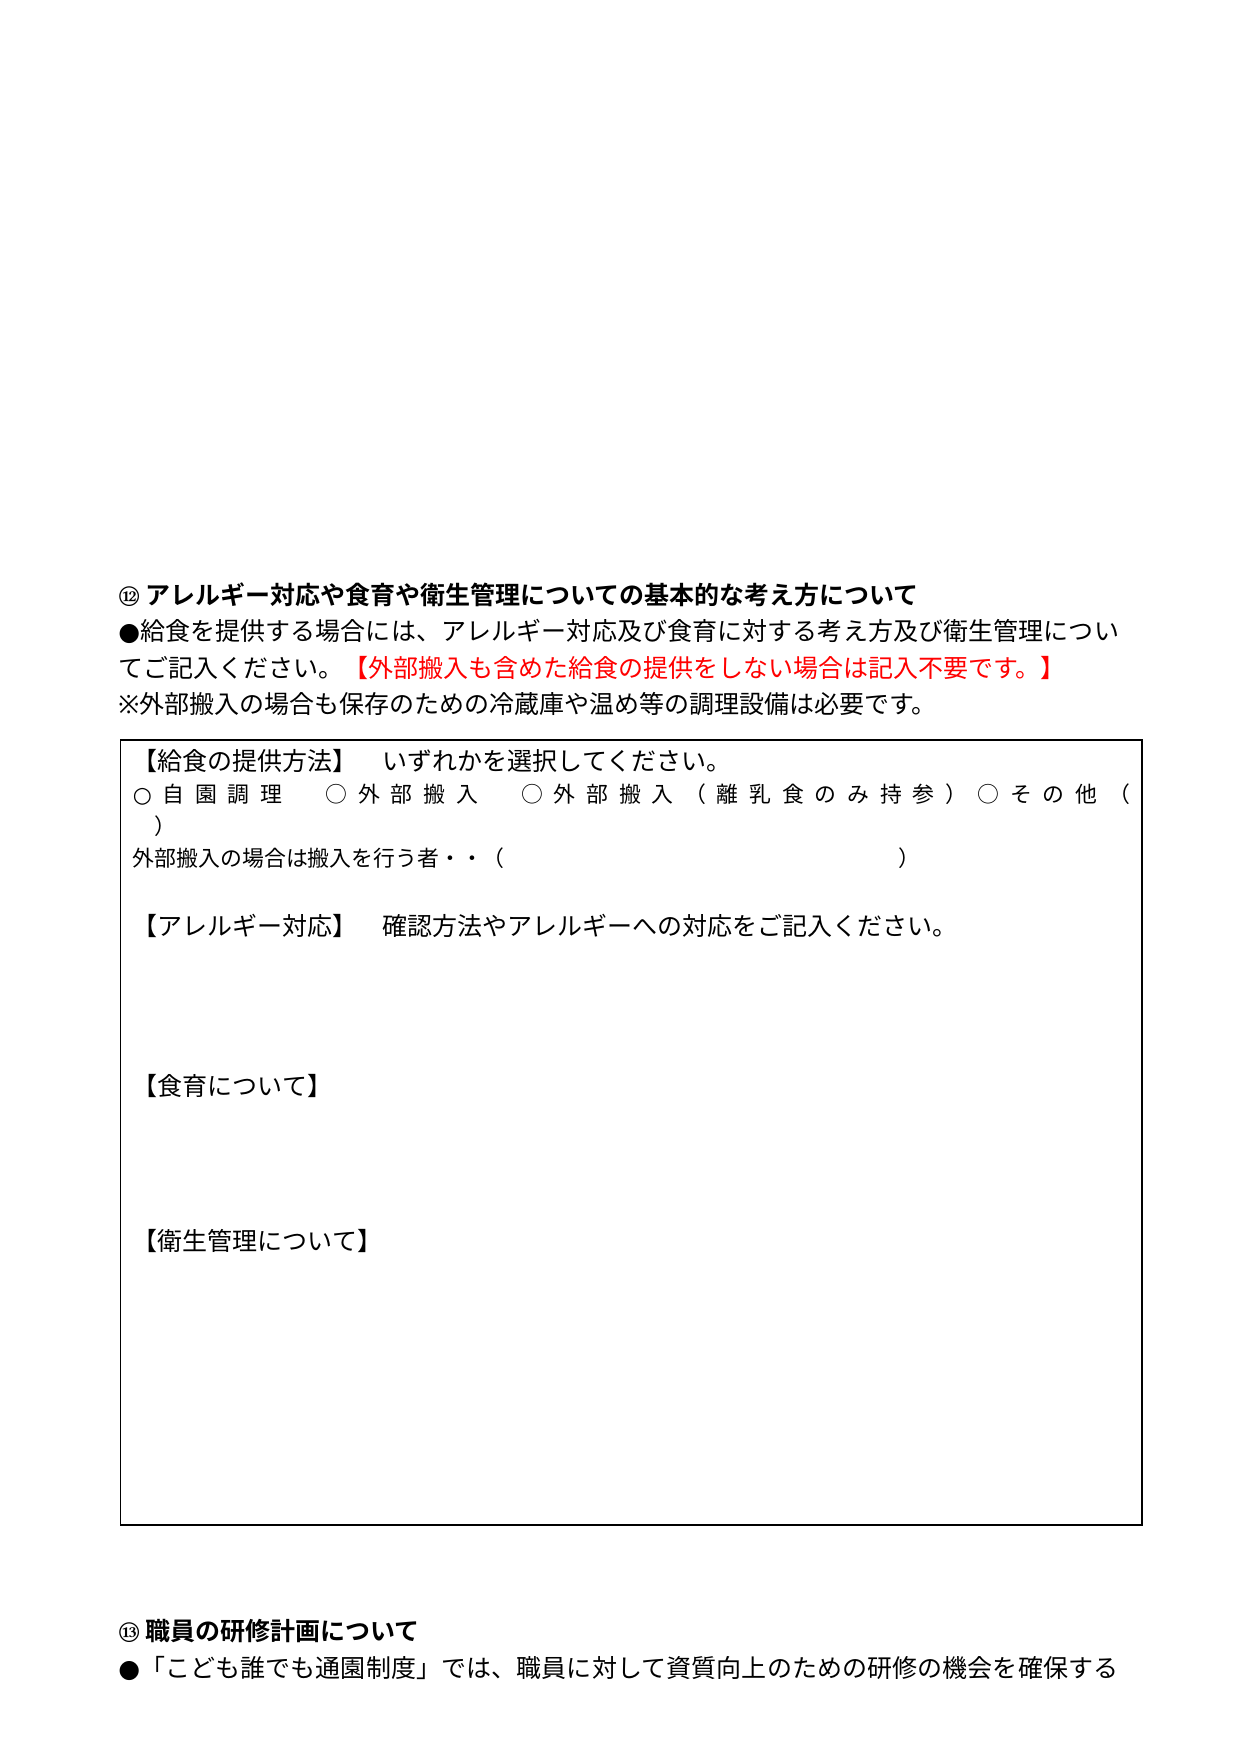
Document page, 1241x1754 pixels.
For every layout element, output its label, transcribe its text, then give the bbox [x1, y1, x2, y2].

text ⑬職員の研修計画について [118, 1612, 1122, 1648]
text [118, 1648, 1122, 1684]
text ⑫アレルギー対応や食育や衛生管理についての基本的な考え方について [118, 576, 1122, 612]
text ●給食を提供する場合には、アレルギー対応及び食育に対する考え方及び衛生管理についてご記入ください。【外部搬入も含めた給食の提供をしない場合は記入不要です。】 [118, 612, 1122, 684]
text ※外部搬入の場合も保存のための冷蔵庫や温め等の調理設備は必要です。 [118, 684, 1122, 721]
